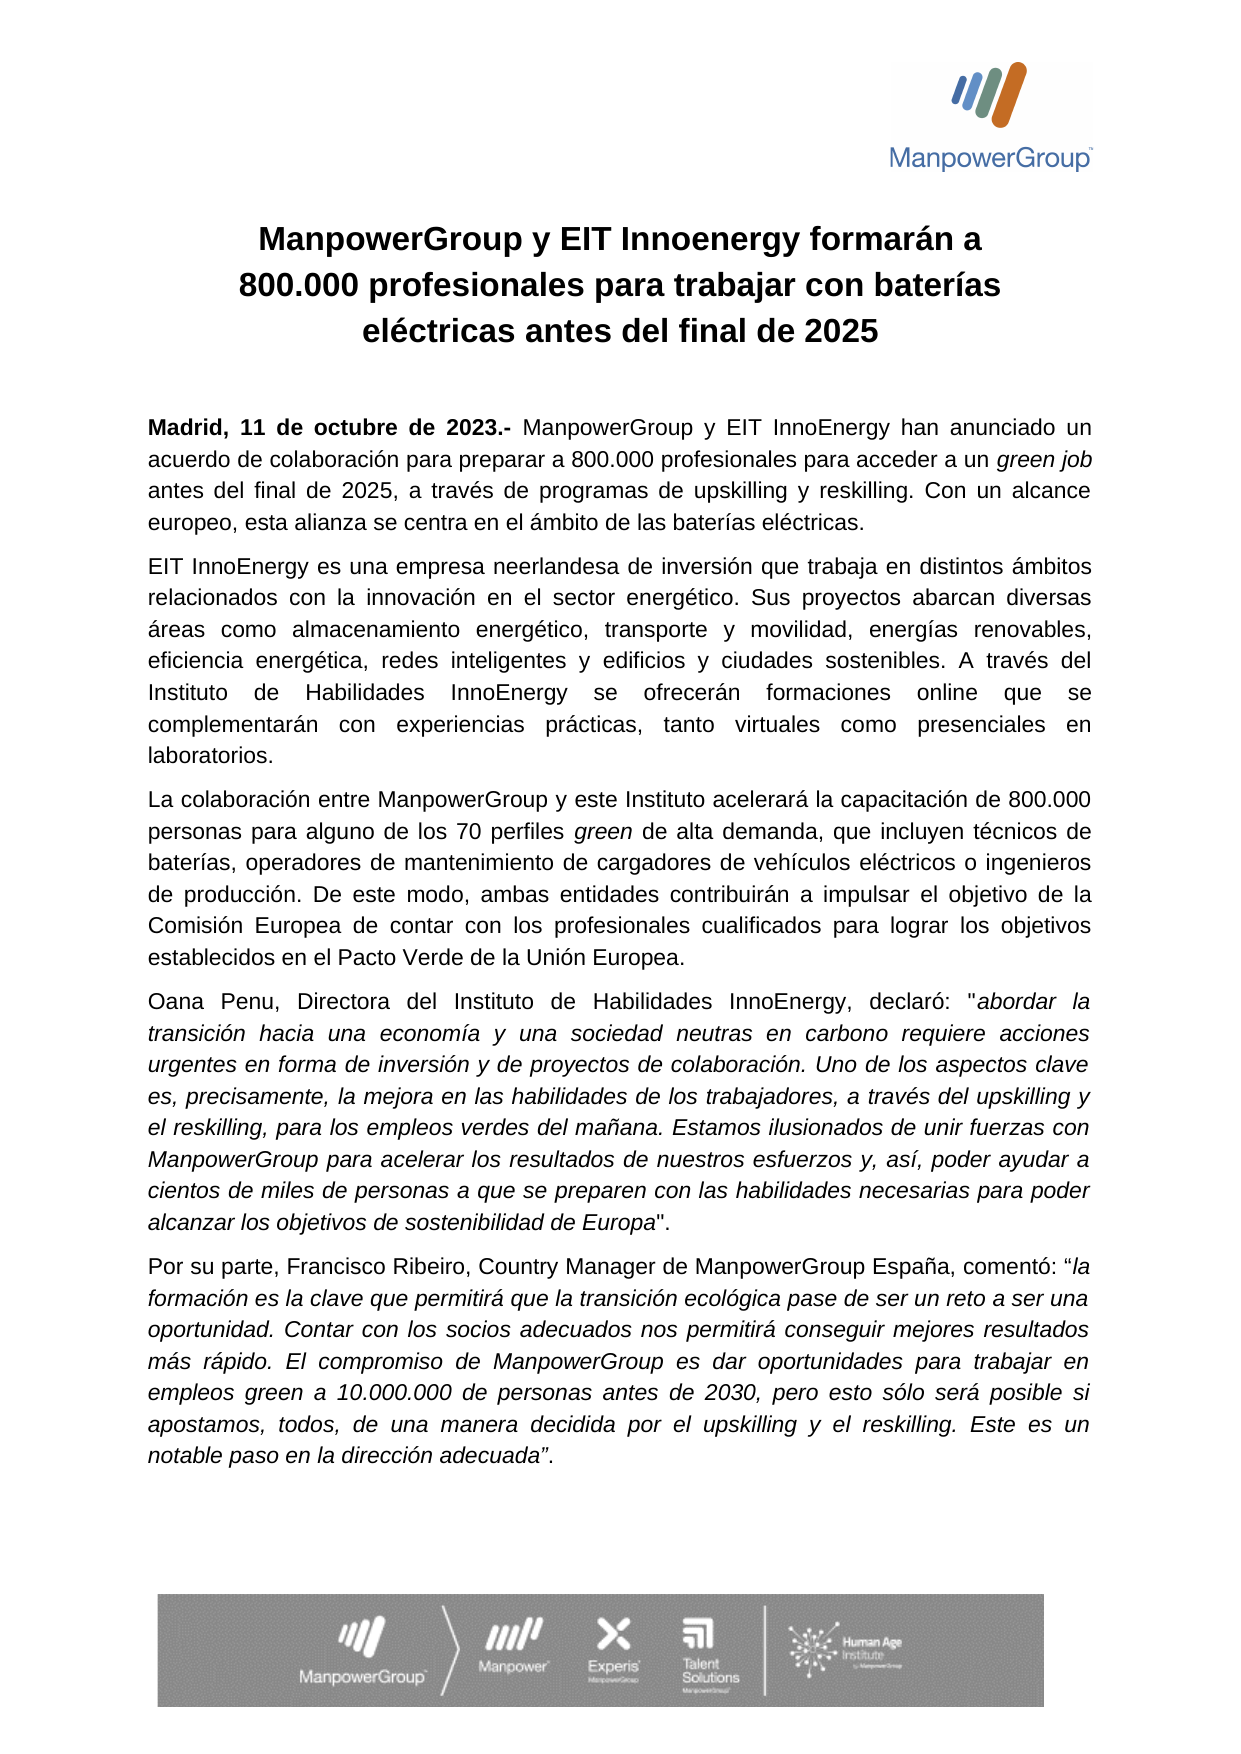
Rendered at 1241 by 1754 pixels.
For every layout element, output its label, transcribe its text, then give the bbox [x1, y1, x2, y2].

text Madrid, 11 de octubre de 2023.- ManpowerGroup y EIT InnoEnergy han anunciado un acuerdo de colaboración para preparar a 800.000 profesionales para acceder a un green job antes del final de 2025, a través de programas de upskilling y reskilling. Con un alcance europeo, esta alianza se centra en el ámbito de las baterías eléctricas. [148, 414, 1092, 535]
text La colaboración entre ManpowerGroup y este Instituto acelerará la capacitación de 800.000 personas para alguno de los 70 perfiles green de alta demanda, que incluyen técnicos de baterías, operadores de mantenimiento de cargadores de vehículos eléctricos o ingenieros de producción. De este modo, ambas entidades contribuirán a impulsar el objetivo de la Comisión Europea de contar con los profesionales cualificados para lograr los objetivos establecidos en el Pacto Verde de la Unión Europea. [148, 786, 1092, 970]
text Oana Penu, Directora del Instituto de Habilidades InnoEnergy, declaró: "abordar la transición hacia una economía y una sociedad neutras en carbono requiere acciones urgentes en forma de inversión y de proyectos de colaboración. Uno de los aspectos clave es, precisamente, la mejora en las habilidades de los trabajadores, a través del upskilling y el reskilling, para los empleos verdes del mañana. Estamos ilusionados de unir fuerzas con ManpowerGroup para acelerar los resultados de nuestros esfuerzos y, así, poder ayudar a cientos de miles de personas a que se preparen con las habilidades necesarias para poder alcanzar los objetivos de sostenibilidad de Europa". [148, 988, 1092, 1235]
picture [157, 1594, 1044, 1707]
picture [890, 62, 1094, 172]
text Por su parte, Francisco Ribeiro, Country Manager de ManpowerGroup España, comentó: “la formación es la clave que permitirá que la transición ecológica pase de ser un reto a ser una oportunidad. Contar con los socios adecuados nos permitirá conseguir mejores resultados más rápido. El compromiso de ManpowerGroup es dar oportunidades para trabajar en empleos green a 10.000.000 de personas antes de 2030, pero esto sólo será posible si apostamos, todos, de una manera decidida por el upskilling y el reskilling. Este es un notable paso en la dirección adecuada”. [148, 1253, 1092, 1469]
text EIT InnoEnergy es una empresa neerlandesa de inversión que trabaja en distintos ámbitos relacionados con la innovación en el sector energético. Sus proyectos abarcan diversas áreas como almacenamiento energético, transporte y movilidad, energías renovables, eficiencia energética, redes inteligentes y edificios y ciudades sostenibles. A través del Instituto de Habilidades InnoEnergy se ofrecerán formaciones online que se complementarán con experiencias prácticas, tanto virtuales como presenciales en laboratorios. [148, 553, 1092, 768]
text ManpowerGroup y EIT Innoenergy formarán a 800.000 profesionales para trabajar con baterías eléctricas antes del final de 2025 [207, 219, 1033, 350]
